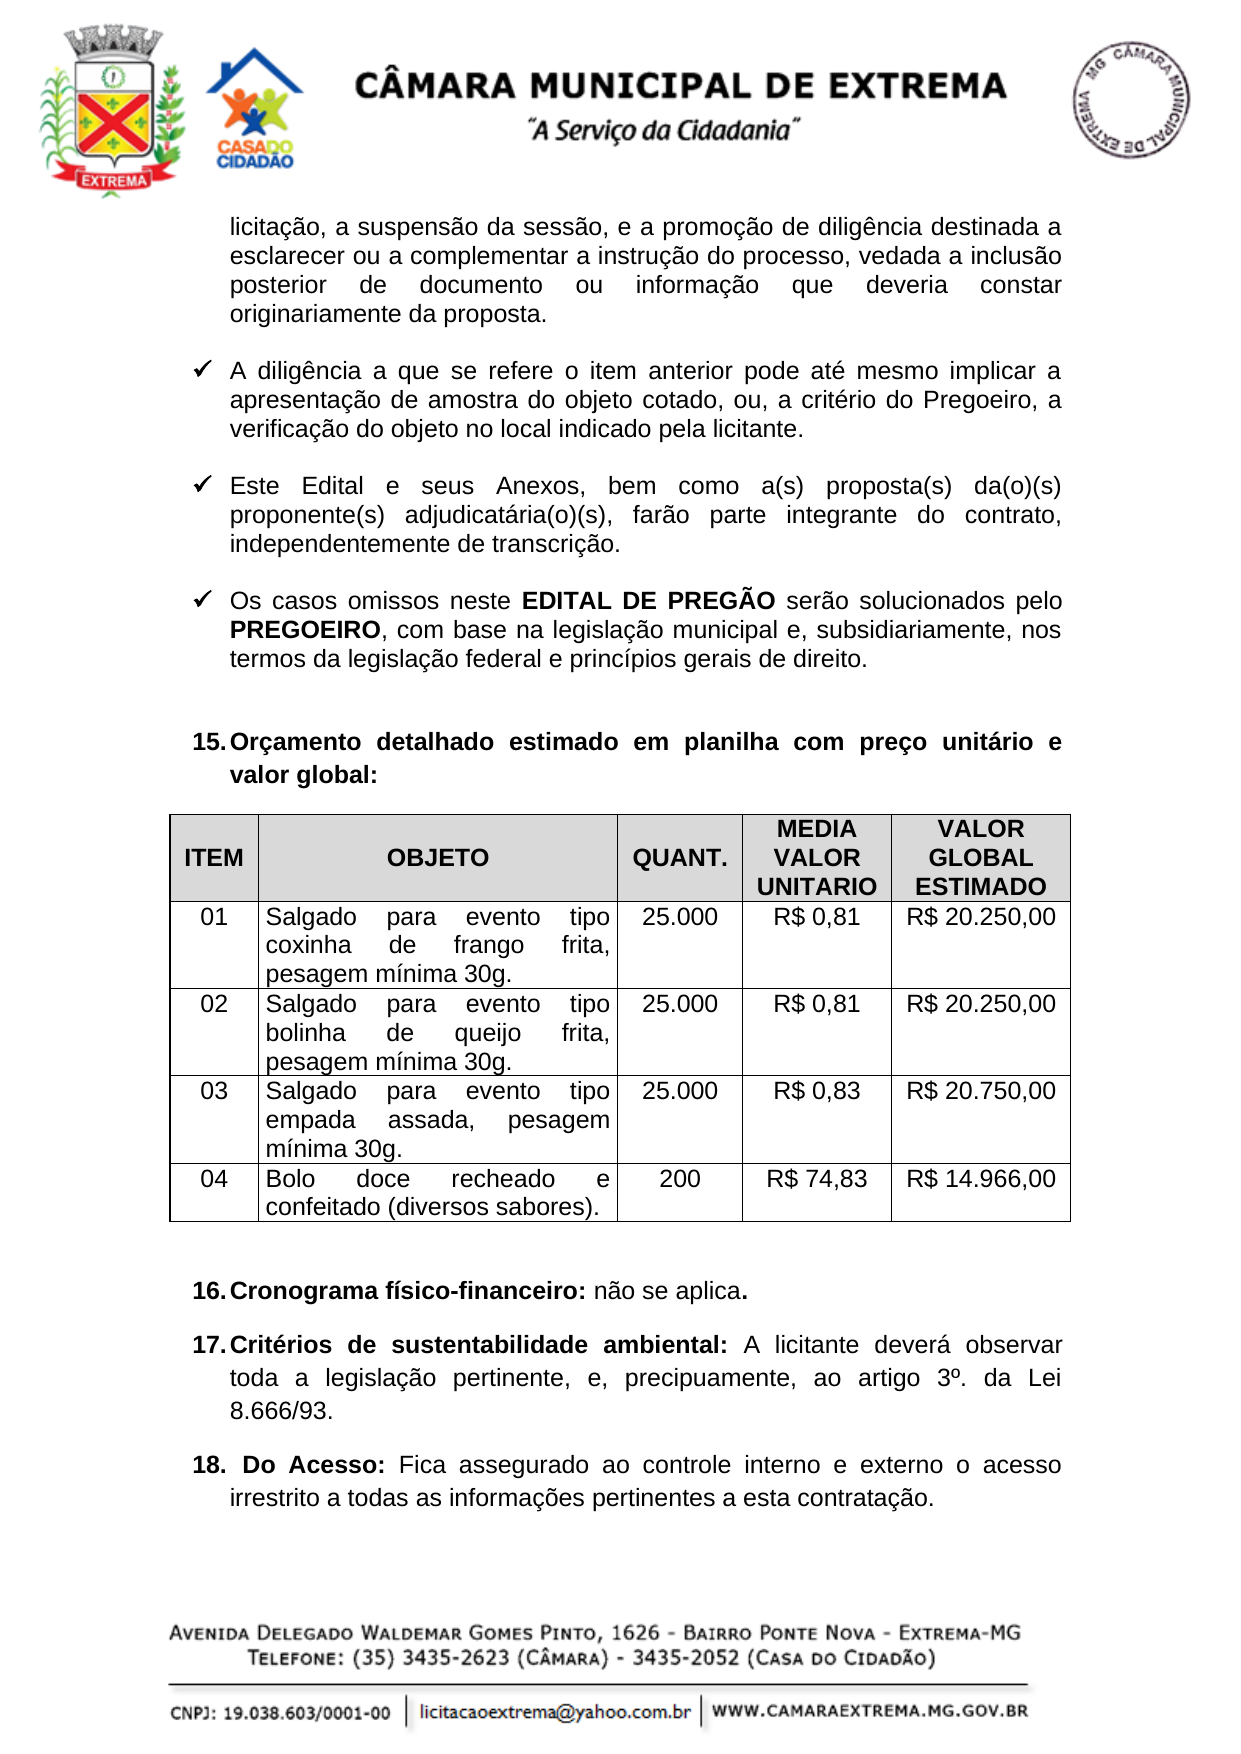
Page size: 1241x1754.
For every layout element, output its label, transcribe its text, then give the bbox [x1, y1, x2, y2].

list Orçamento detalhado estimado em planilha com preço unitário e valor global: [192, 727, 1063, 788]
list Os casos omissos neste EDITAL DE PREGÃO serão solucionados pelo PREGOEIRO, com base na legislação municipal e, subsidiariamente, nos termos da legislação federal e princípios gerais de direito. [192, 586, 1063, 673]
table_cell 04 [171, 1164, 258, 1221]
table_cell R$ 0,81 [743, 989, 891, 1075]
picture [0, 0, 1239, 213]
table_header QUANT. [618, 815, 742, 901]
table_cell R$ 20.750,00 [892, 1076, 1070, 1163]
list Critérios de sustentabilidade ambiental: A licitante deverá observar toda a legislação pertinente, e, precipuamente, ao artigo 3º. da Lei 8.666/93. [192, 1330, 1063, 1425]
table_cell R$ 14.966,00 [892, 1164, 1070, 1221]
table_cell R$ 74,83 [743, 1164, 891, 1221]
table_header OBJETO [259, 815, 617, 901]
table_cell Salgado para evento tipo empada assada, pesagem mínima 30g. [259, 1076, 617, 1163]
table_cell 25.000 [618, 902, 742, 988]
list Cronograma físico-financeiro: não se aplica. [192, 1276, 1063, 1305]
table_header VALOR GLOBAL ESTIMADO [892, 815, 1070, 901]
table_cell 25.000 [618, 989, 742, 1075]
list Este Edital e seus Anexos, bem como a(s) proposta(s) da(o)(s) proponente(s) adjudicatária(o)(s), farão parte integrante do contrato, independentemente de transcrição. [192, 471, 1063, 558]
table_cell Bolo doce recheado e confeitado (diversos sabores). [259, 1164, 617, 1221]
table_cell 25.000 [618, 1076, 742, 1163]
table_cell R$ 0,81 [743, 902, 891, 988]
table_cell 02 [171, 989, 258, 1075]
table_header ITEM [171, 815, 258, 901]
table_cell 200 [618, 1164, 742, 1221]
table_cell Salgado para evento tipo bolinha de queijo frita, pesagem mínima 30g. [259, 989, 617, 1075]
table_cell R$ 20.250,00 [892, 989, 1070, 1075]
table_cell Salgado para evento tipo coxinha de frango frita, pesagem mínima 30g. [259, 902, 617, 988]
list Do Acesso: Fica assegurado ao controle interno e externo o acesso irrestrito a todas as informações pertinentes a esta contratação. [192, 1450, 1063, 1512]
table_cell R$ 0,83 [743, 1076, 891, 1163]
table_cell 03 [171, 1076, 258, 1163]
table_cell 01 [171, 902, 258, 988]
table_header MEDIA VALOR UNITARIO [743, 815, 891, 901]
picture [0, 1596, 1239, 1753]
list A diligência a que se refere o item anterior pode até mesmo implicar a apresentação de amostra do objeto cotado, ou, a critério do Pregoeiro, a verificação do objeto no local indicado pela licitante. [192, 356, 1063, 442]
table_cell R$ 20.250,00 [892, 902, 1070, 988]
